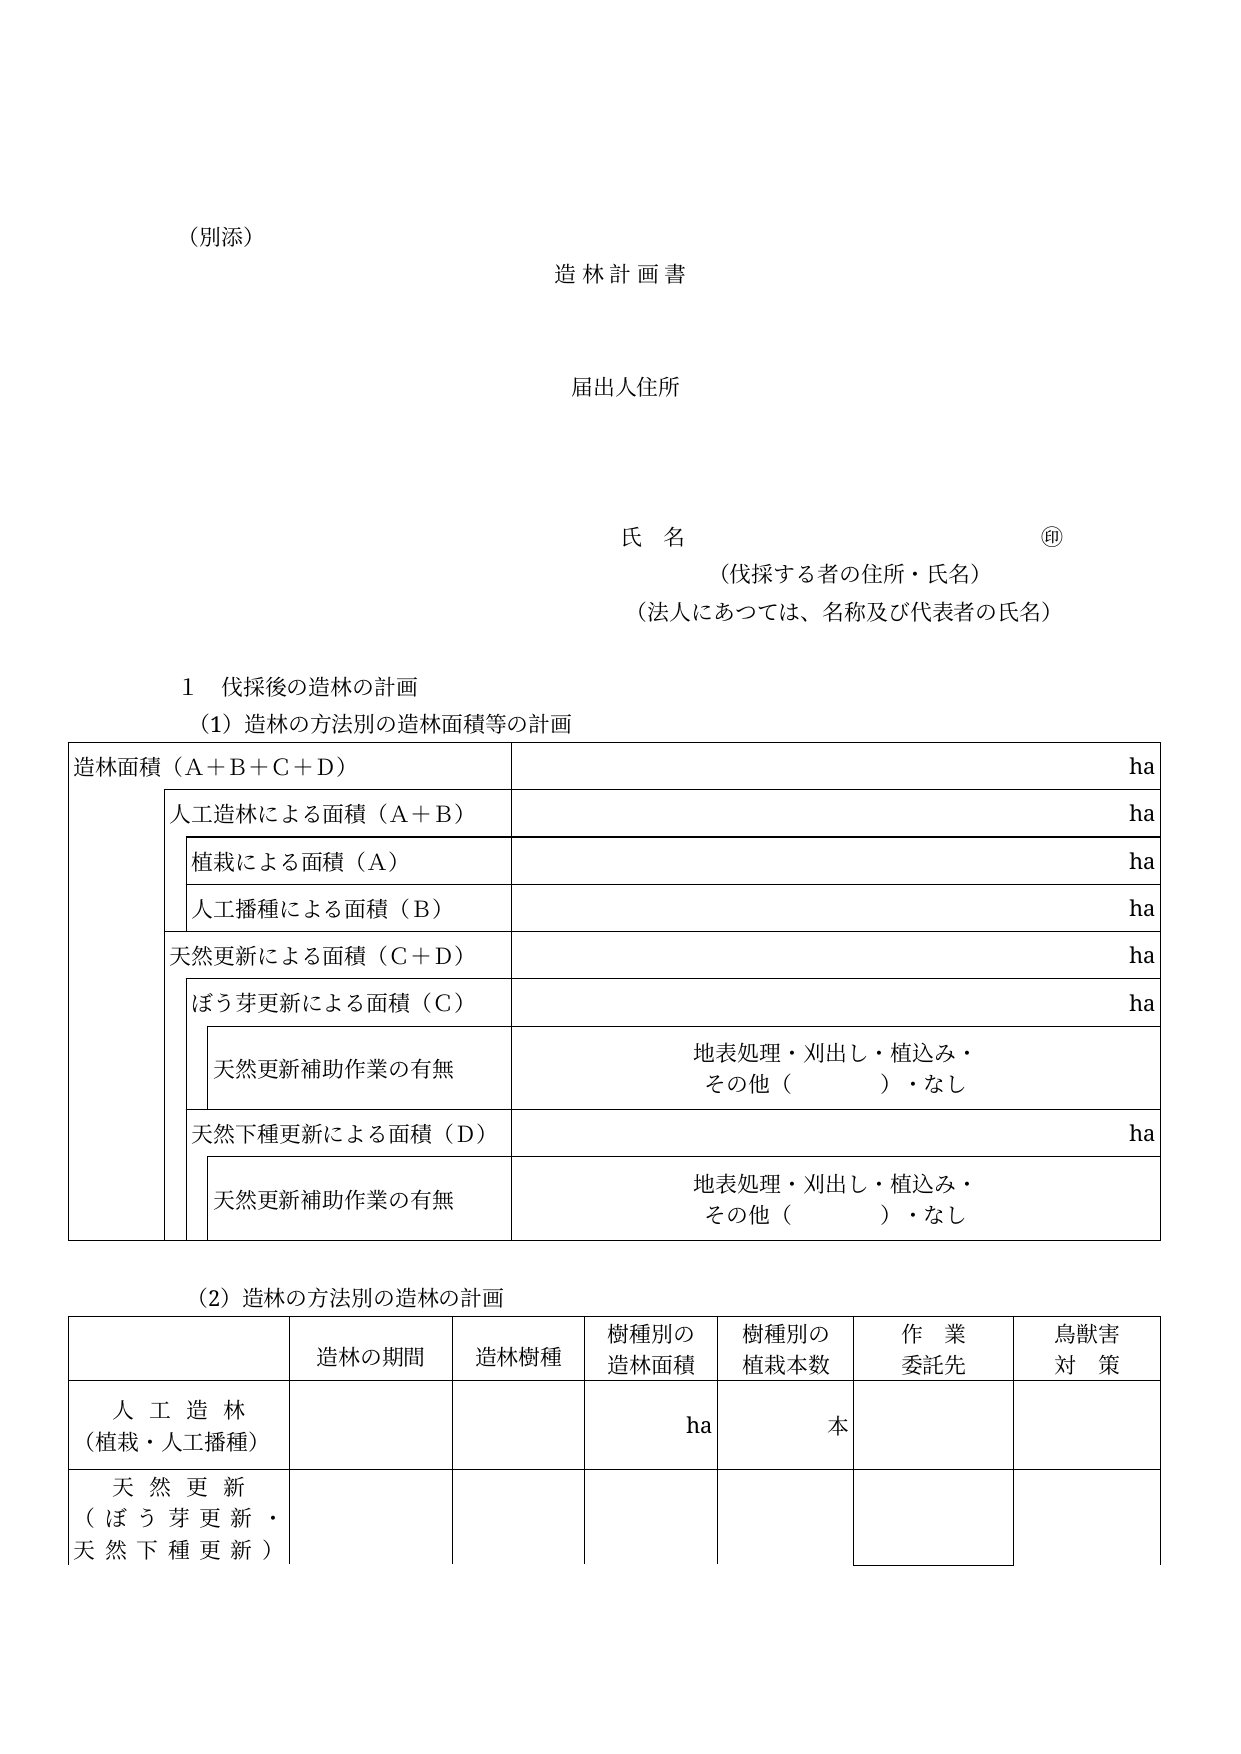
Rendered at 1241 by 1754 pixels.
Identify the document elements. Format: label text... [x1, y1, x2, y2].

table_header 樹種別の 造林面積 [585, 1317, 717, 1380]
table_cell [854, 1381, 1013, 1469]
table_cell [165, 978, 186, 1240]
table_cell [69, 789, 164, 1240]
table_cell 地表処理・刈出し・植込み・ その他（ ）・なし [512, 1027, 1160, 1109]
text 造 林 計 画 書 [177, 254, 1063, 292]
text （法人にあつては、名称及び代表者の氏名） [177, 592, 1063, 629]
text （2）造林の方法別の造林の計画 [177, 1278, 1063, 1316]
table_cell ぼう芽更新による面積（Ｃ） [187, 979, 511, 1026]
table_header 作 業 委託先 [854, 1317, 1013, 1380]
table_cell 地表処理・刈出し・植込み・ その他（ ）・なし [512, 1157, 1160, 1240]
table_cell ha [512, 790, 1160, 836]
table_cell [1014, 1381, 1160, 1469]
table_header 鳥獣害 対 策 [1014, 1317, 1160, 1380]
table_header 造林の期間 [290, 1317, 452, 1380]
text 氏 名 ㊞ [177, 517, 1063, 554]
table_cell 植栽による面積（Ａ） [187, 838, 511, 884]
text １ 伐採後の造林の計画 [177, 667, 1063, 704]
table_cell [453, 1470, 584, 1564]
text （別添） [177, 217, 1063, 254]
table_cell [290, 1470, 452, 1564]
table_cell 人工造林による面積（Ａ＋Ｂ） [165, 790, 511, 836]
table_cell ha [512, 885, 1160, 931]
table_cell ha [512, 1110, 1160, 1156]
table_cell [1014, 1470, 1160, 1564]
table_cell 人工播種による面積（Ｂ） [187, 885, 511, 931]
table_cell 天然下種更新による面積（Ｄ） [187, 1110, 511, 1156]
table_cell 天然更新補助作業の有無 [208, 1157, 511, 1240]
table_cell 本 [718, 1381, 853, 1469]
table_cell ha [512, 838, 1160, 884]
table_cell [290, 1381, 452, 1469]
table_cell 天然更新補助作業の有無 [208, 1027, 511, 1109]
table_cell [854, 1470, 1013, 1564]
table_cell 人工造林 （植栽・人工播種） [69, 1381, 289, 1469]
table_header 造林面積（Ａ＋Ｂ＋Ｃ＋Ｄ） [69, 743, 511, 789]
table_cell [453, 1381, 584, 1469]
table_cell ha [512, 979, 1160, 1026]
table_cell [585, 1470, 717, 1564]
table_cell [187, 1156, 207, 1240]
text （伐採する者の住所・氏名） [177, 554, 1063, 592]
table_header ha [512, 743, 1160, 789]
table_cell [718, 1470, 853, 1564]
table_header [69, 1317, 289, 1380]
table_cell 天然更新 （ぼう芽更新・ 天然下種更新） [69, 1470, 289, 1564]
table_cell ha [585, 1381, 717, 1469]
table_header 造林樹種 [453, 1317, 584, 1380]
table_cell [187, 1026, 207, 1109]
table_header 樹種別の 植栽本数 [718, 1317, 853, 1380]
table_cell 天然更新による面積（Ｃ＋Ｄ） [165, 932, 511, 978]
table_cell [165, 836, 186, 931]
table_cell ha [512, 932, 1160, 978]
text （1）造林の方法別の造林面積等の計画 [177, 704, 1063, 742]
text 届出人住所 [177, 367, 1063, 404]
